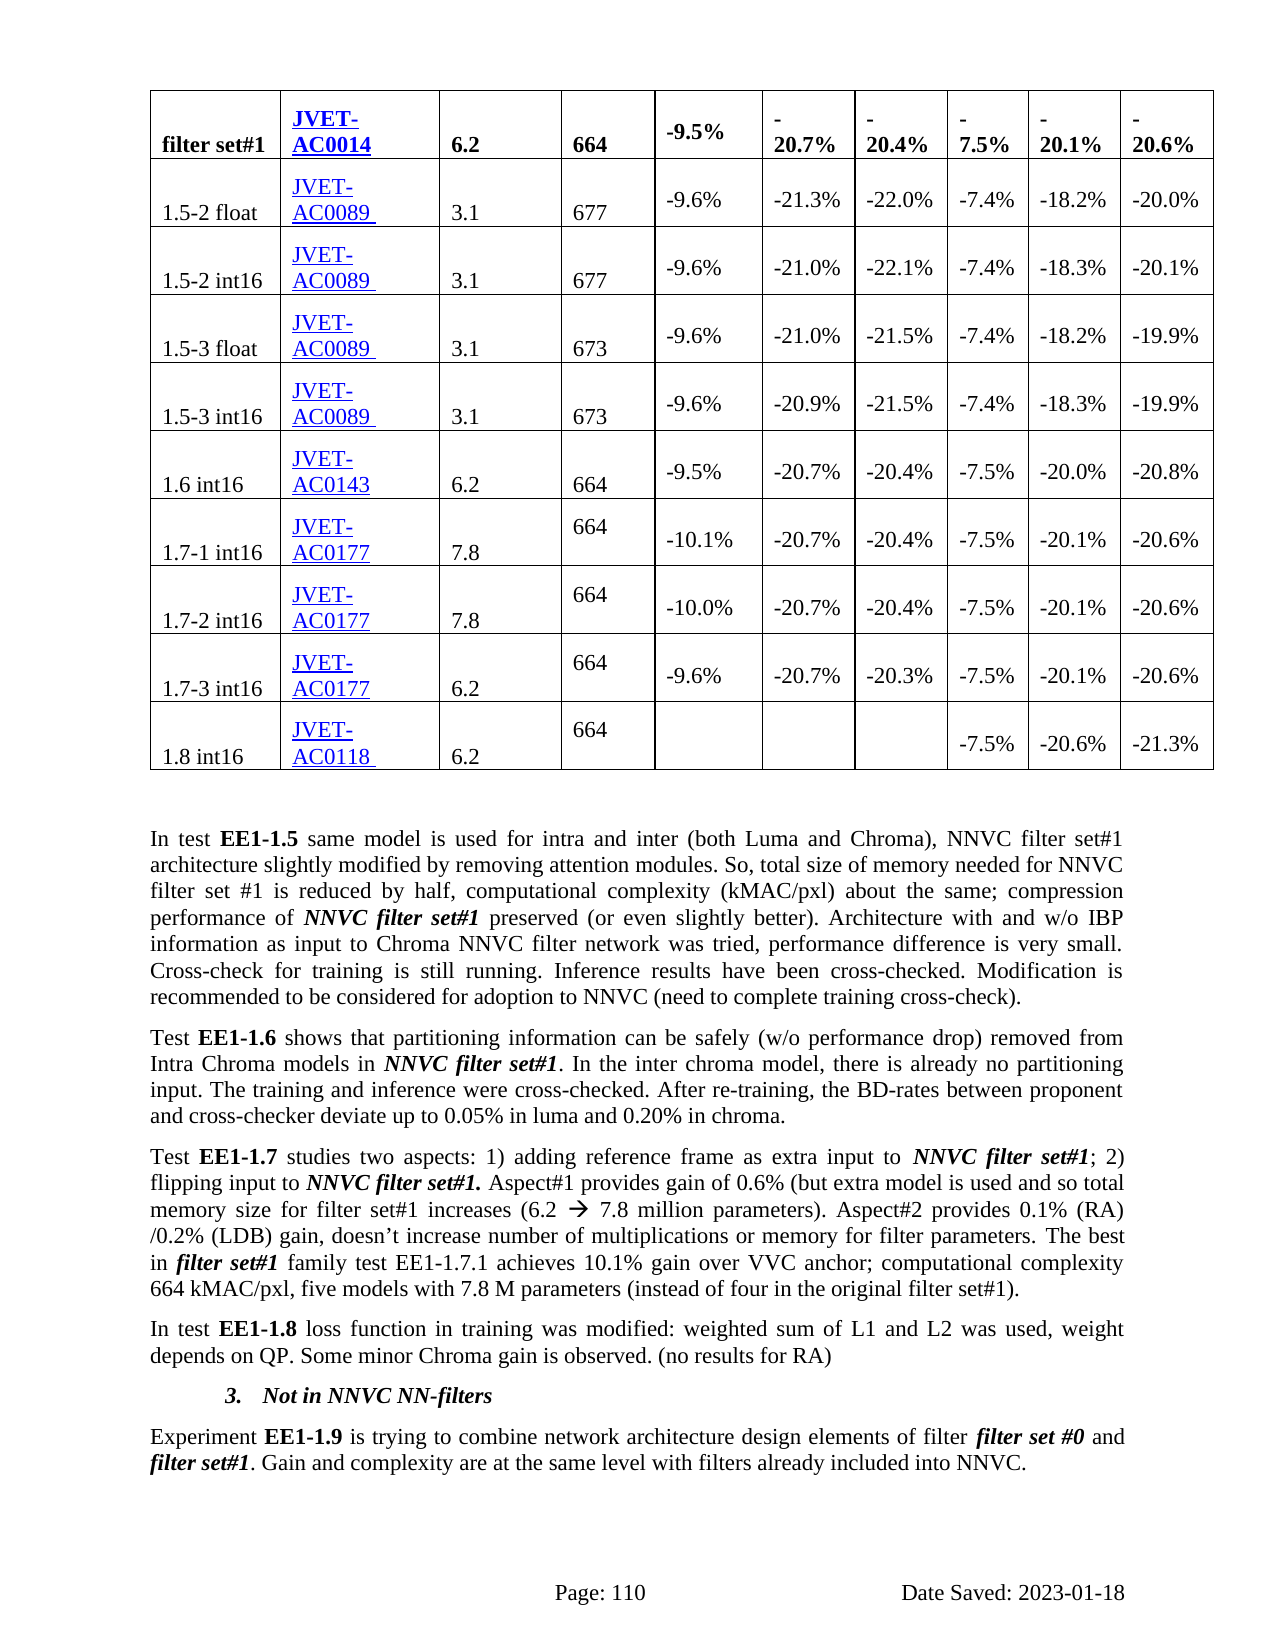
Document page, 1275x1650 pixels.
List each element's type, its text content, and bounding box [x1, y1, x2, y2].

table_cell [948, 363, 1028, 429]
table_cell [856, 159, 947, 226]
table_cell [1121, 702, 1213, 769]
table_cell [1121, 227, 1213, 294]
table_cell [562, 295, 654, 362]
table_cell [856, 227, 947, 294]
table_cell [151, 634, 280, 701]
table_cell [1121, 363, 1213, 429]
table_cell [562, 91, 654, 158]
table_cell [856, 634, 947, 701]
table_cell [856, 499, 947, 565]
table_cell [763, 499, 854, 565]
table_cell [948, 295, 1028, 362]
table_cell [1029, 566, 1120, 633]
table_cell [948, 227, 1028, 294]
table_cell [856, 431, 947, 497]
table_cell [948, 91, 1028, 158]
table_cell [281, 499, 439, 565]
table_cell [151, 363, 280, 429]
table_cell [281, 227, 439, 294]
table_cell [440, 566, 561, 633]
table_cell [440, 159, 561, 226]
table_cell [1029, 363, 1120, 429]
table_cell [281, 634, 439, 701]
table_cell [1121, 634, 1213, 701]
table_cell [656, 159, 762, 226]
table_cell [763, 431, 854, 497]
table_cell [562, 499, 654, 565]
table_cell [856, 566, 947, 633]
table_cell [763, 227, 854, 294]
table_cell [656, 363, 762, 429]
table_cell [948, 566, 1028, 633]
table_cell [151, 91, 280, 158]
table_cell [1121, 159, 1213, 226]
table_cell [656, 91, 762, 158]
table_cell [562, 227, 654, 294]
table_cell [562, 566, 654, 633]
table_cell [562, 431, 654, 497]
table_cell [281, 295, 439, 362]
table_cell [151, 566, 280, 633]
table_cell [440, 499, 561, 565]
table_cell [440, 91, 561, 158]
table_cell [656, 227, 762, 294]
text Test EE1-1.6 shows that partitioning information can be safely (w/o performance drop) removed from Intra Chroma models in NNVC filter set#1. In the inter chroma model, there is already no partitioning input. The training and inference were cross-checked. After re-training, the BD-rates between proponent and cross-checker deviate up to 0.05% in luma and 0.20% in chroma. [150, 1023, 1125, 1129]
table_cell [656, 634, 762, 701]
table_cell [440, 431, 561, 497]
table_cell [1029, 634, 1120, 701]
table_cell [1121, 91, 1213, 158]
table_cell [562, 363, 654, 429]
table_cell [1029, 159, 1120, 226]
text In test EE1-1.8 loss function in training was modified: weighted sum of L1 and L2 was used, weight depends on QP. Some minor Chroma gain is observed. (no results for RA) [150, 1315, 1125, 1368]
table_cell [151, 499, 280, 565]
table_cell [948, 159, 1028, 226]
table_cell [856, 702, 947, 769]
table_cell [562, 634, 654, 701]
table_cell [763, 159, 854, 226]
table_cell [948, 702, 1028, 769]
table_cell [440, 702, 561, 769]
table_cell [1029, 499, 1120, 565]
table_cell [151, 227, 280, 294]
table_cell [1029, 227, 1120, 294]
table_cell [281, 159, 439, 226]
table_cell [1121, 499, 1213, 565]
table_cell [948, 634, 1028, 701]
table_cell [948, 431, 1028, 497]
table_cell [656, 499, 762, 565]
list Not in NNVC NN-filters [225, 1382, 1125, 1409]
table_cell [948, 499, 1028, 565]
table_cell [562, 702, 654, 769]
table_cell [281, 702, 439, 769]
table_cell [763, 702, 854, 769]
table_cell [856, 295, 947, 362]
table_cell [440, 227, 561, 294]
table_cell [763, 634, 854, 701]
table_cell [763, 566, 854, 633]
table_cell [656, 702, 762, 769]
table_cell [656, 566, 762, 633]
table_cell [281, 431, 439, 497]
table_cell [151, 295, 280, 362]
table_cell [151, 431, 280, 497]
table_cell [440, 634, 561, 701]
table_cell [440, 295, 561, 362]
text In test EE1-1.5 same model is used for intra and inter (both Luma and Chroma), NNVC filter set#1 architecture slightly modified by removing attention modules. So, total size of memory needed for NNVC filter set #1 is reduced by half, computational complexity (kMAC/pxl) about the same; compression performance of NNVC filter set#1 preserved (or even slightly better). Architecture with and w/o IBP information as input to Chroma NNVC filter network was tried, performance difference is very small. Cross-check for training is still running. Inference results have been cross-checked. Modification is recommended to be considered for adoption to NNVC (need to complete training cross-check). [150, 825, 1125, 1009]
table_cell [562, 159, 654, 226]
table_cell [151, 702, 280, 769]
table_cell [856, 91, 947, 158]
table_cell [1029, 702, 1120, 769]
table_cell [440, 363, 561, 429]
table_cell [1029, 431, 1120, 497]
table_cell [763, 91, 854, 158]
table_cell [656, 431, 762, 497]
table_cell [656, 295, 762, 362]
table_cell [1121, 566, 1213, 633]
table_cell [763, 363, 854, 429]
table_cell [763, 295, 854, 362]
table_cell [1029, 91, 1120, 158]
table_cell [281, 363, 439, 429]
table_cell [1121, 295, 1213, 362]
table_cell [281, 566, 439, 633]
text Experiment EE1-1.9 is trying to combine network architecture design elements of filter filter set #0 and filter set#1. Gain and complexity are at the same level with filters already included into NNVC. [150, 1423, 1125, 1476]
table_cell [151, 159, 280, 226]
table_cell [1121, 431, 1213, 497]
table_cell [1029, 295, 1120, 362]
text Test EE1-1.7 studies two aspects: 1) adding reference frame as extra input to NNVC filter set#1; 2) flipping input to NNVC filter set#1. Aspect#1 provides gain of 0.6% (but extra model is used and so total memory size for filter set#1 increases (6.2 7.8 million parameters). Aspect#2 provides 0.1% (RA) /0.2% (LDB) gain, doesn’t increase number of multiplications or memory for filter parameters. The best in filter set#1 family test EE1-1.7.1 achieves 10.1% gain over VVC anchor; computational complexity 664 kMAC/pxl, five models with 7.8 M parameters (instead of four in the original filter set#1). [150, 1143, 1125, 1301]
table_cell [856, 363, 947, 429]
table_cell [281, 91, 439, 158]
